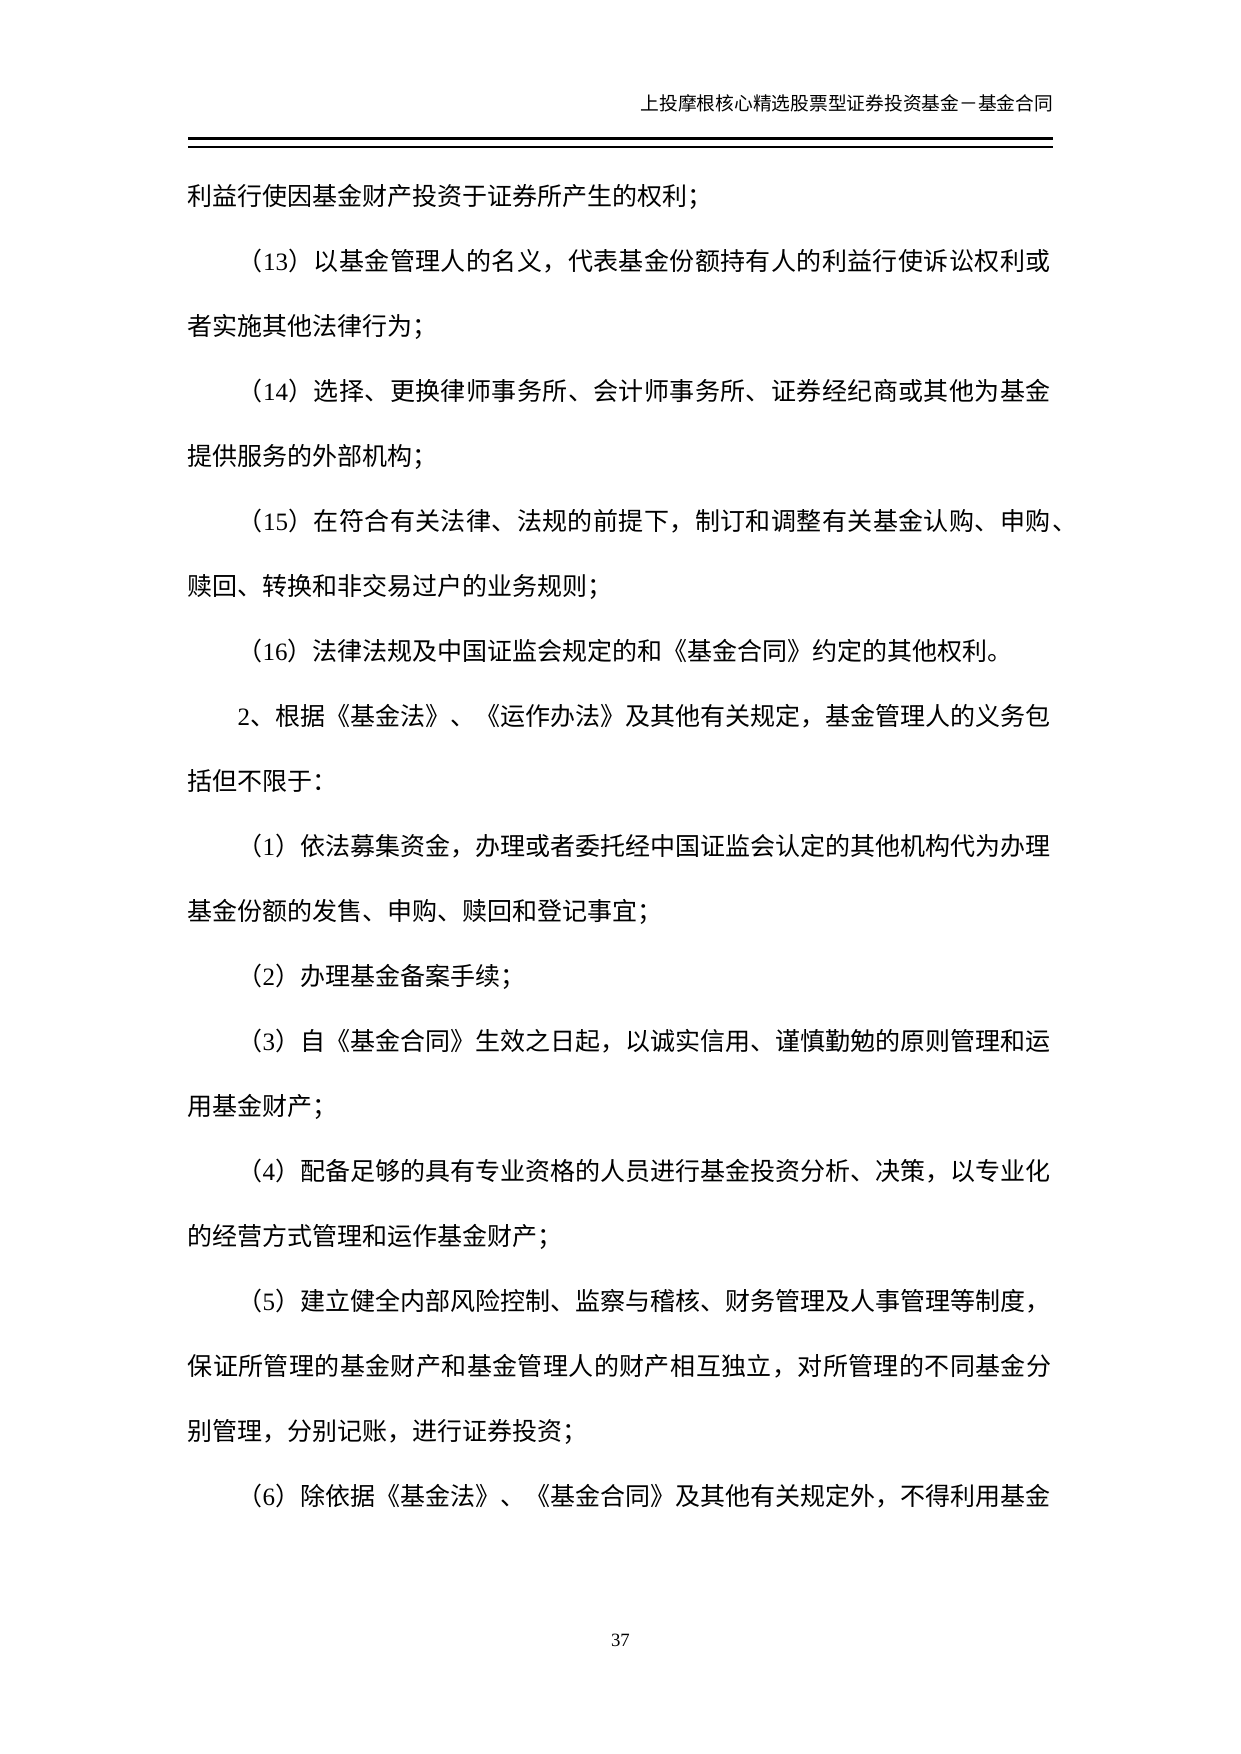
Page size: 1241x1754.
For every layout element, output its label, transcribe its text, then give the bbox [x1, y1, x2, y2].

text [187, 1462, 1053, 1527]
text （15）在符合有关法律、法规的前提下，制订和调整有关基金认购、申购、赎回、转换和非交易过户的业务规则； [187, 487, 1053, 617]
text （2）办理基金备案手续； [187, 942, 1053, 1007]
text （1）依法募集资金，办理或者委托经中国证监会认定的其他机构代为办理基金份额的发售、申购、赎回和登记事宜； [187, 812, 1053, 942]
text 2、根据《基金法》、《运作办法》及其他有关规定，基金管理人的义务包括但不限于： [187, 682, 1053, 812]
text （3）自《基金合同》生效之日起，以诚实信用、谨慎勤勉的原则管理和运用基金财产； [187, 1007, 1053, 1137]
text （14）选择、更换律师事务所、会计师事务所、证券经纪商或其他为基金提供服务的外部机构； [187, 357, 1053, 487]
text （5）建立健全内部风险控制、监察与稽核、财务管理及人事管理等制度，保证所管理的基金财产和基金管理人的财产相互独立，对所管理的不同基金分别管理，分别记账，进行证券投资； [187, 1267, 1053, 1462]
text （16）法律法规及中国证监会规定的和《基金合同》约定的其他权利。 [187, 617, 1053, 682]
text （4）配备足够的具有专业资格的人员进行基金投资分析、决策，以专业化的经营方式管理和运作基金财产； [187, 1137, 1053, 1267]
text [187, 162, 1053, 227]
text （13）以基金管理人的名义，代表基金份额持有人的利益行使诉讼权利或者实施其他法律行为； [187, 227, 1053, 357]
